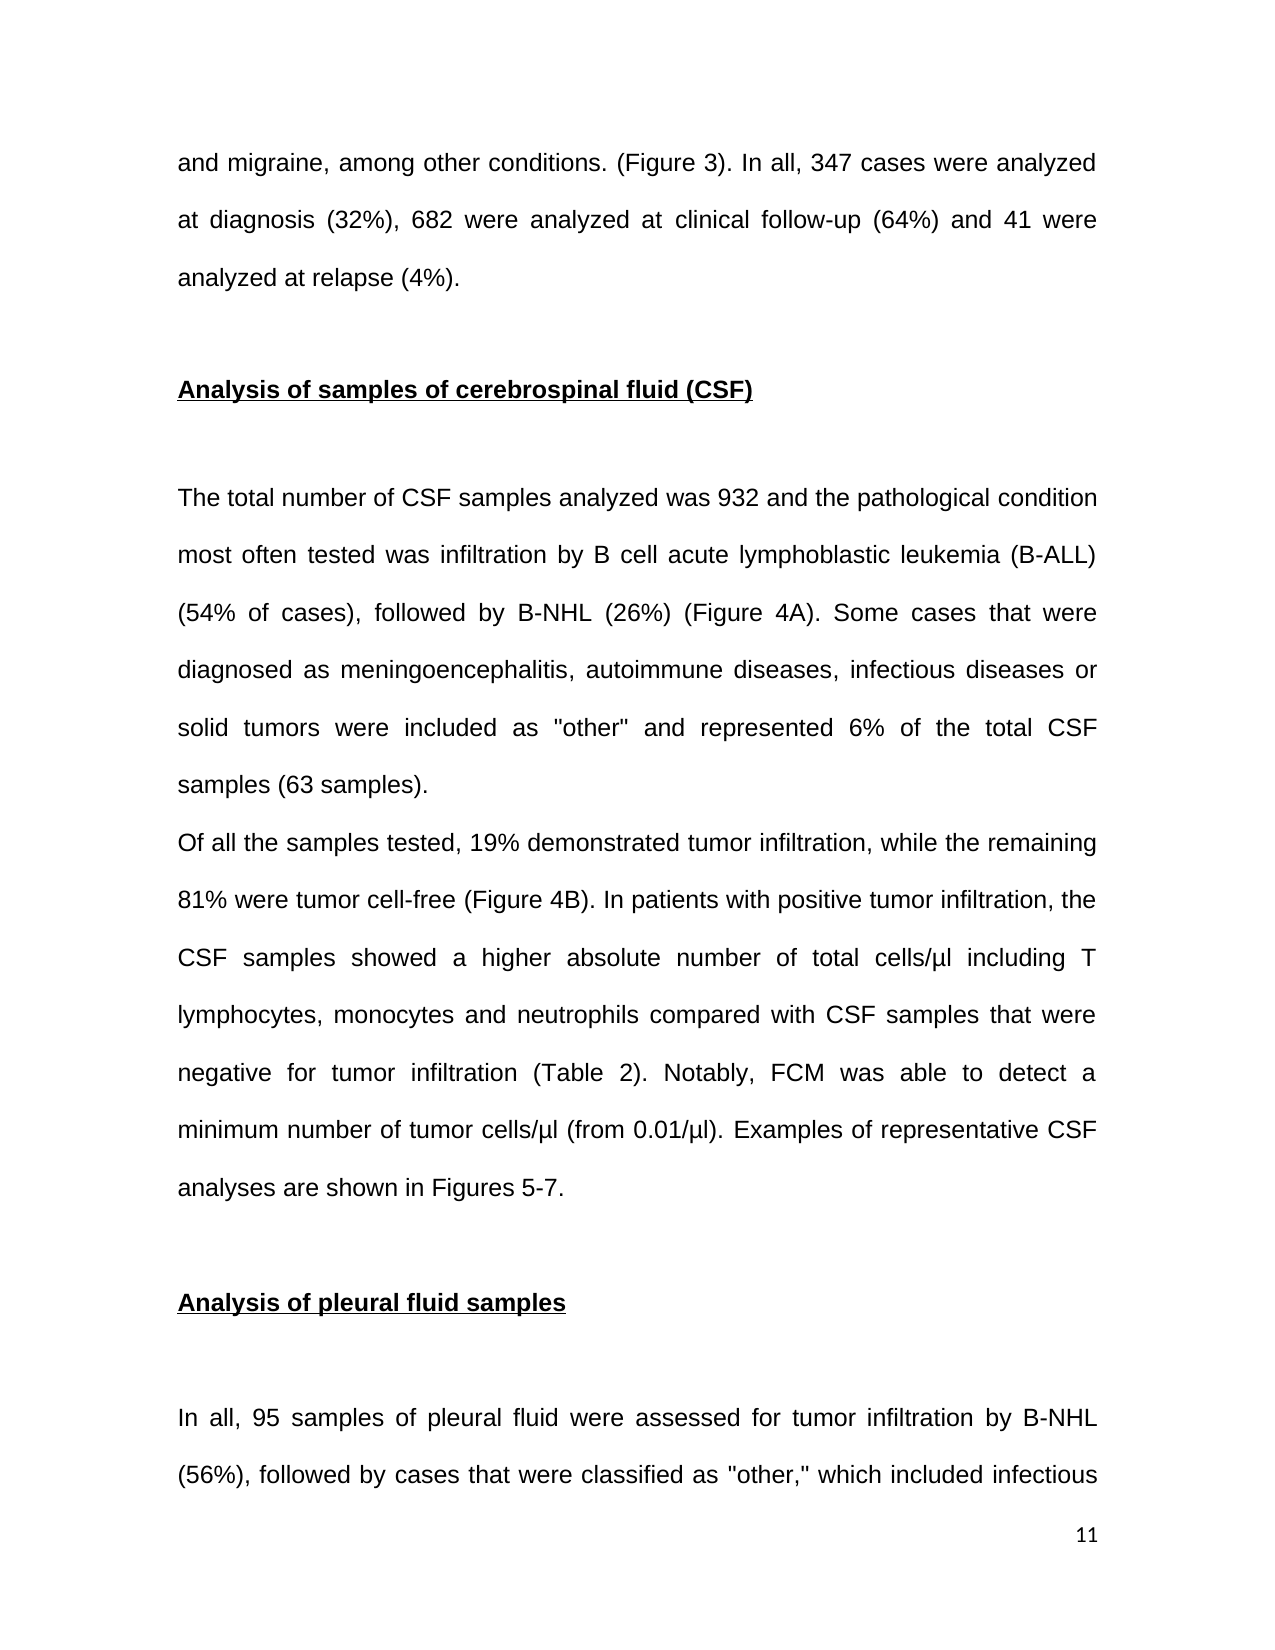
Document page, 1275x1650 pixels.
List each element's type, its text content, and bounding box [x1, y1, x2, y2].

text The total number of CSF samples analyzed was 932 and the pathological condition most often tested was infiltration by B cell acute lymphoblastic leukemia (B-ALL) (54% of cases), followed by B-NHL (26%) (Figure 4A). Some cases that were diagnosed as meningoencephalitis, autoimmune diseases, infectious diseases or solid tumors were included as "other" and represented 6% of the total CSF samples (63 samples). [177, 482, 1098, 799]
text Analysis of pleural fluid samples [177, 1287, 1098, 1316]
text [177, 148, 1098, 292]
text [177, 1402, 1098, 1489]
text Of all the samples tested, 19% demonstrated tumor infiltration, while the remaining 81% were tumor cell-free (Figure 4B). In patients with positive tumor infiltration, the CSF samples showed a higher absolute number of total cells/µl including T lymphocytes, monocytes and neutrophils compared with CSF samples that were negative for tumor infiltration (Table 2). Notably, FCM was able to detect a minimum number of tumor cells/µl (from 0.01/µl). Examples of representative CSF analyses are shown in Figures 5-7. [177, 827, 1098, 1201]
text Analysis of samples of cerebrospinal fluid (CSF) [177, 375, 1098, 403]
